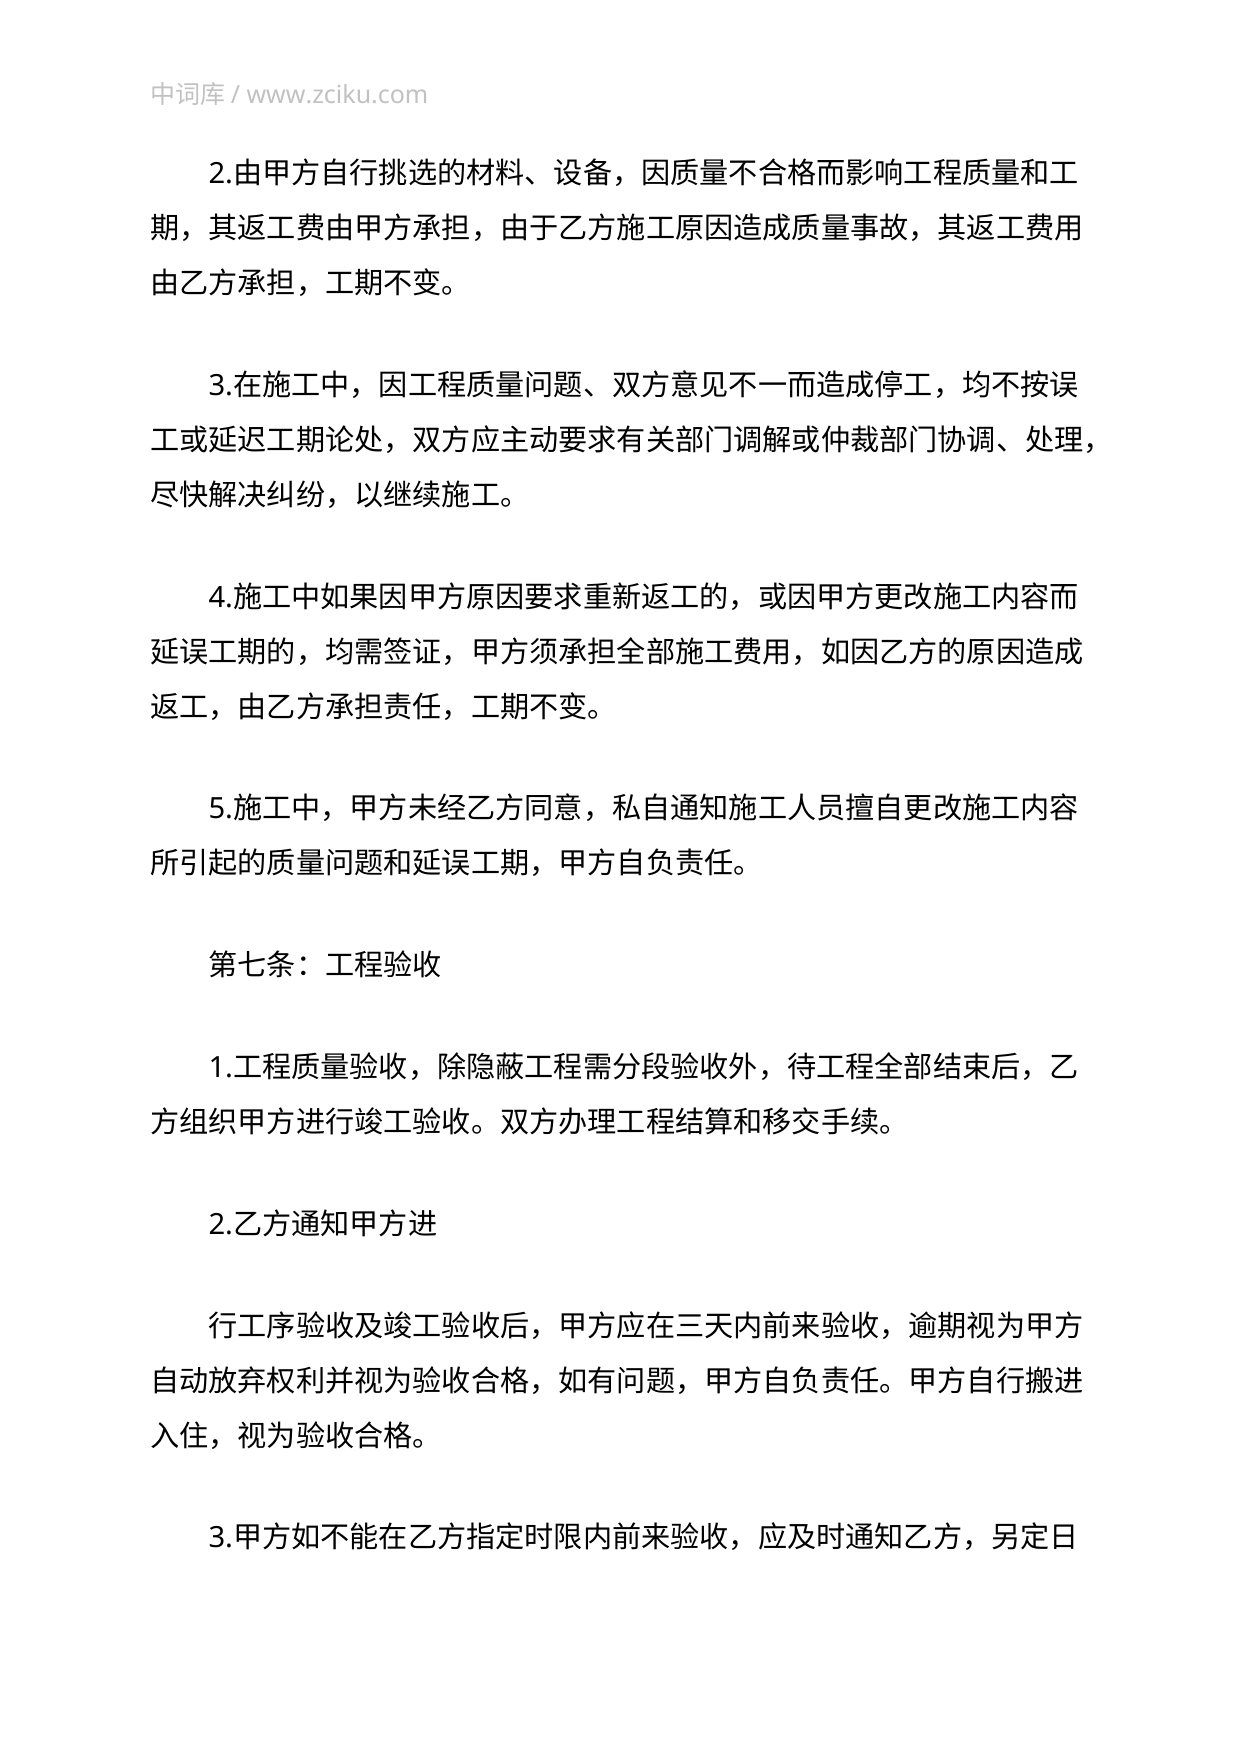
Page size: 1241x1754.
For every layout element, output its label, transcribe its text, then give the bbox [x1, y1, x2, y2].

text 3.在施工中，因工程质量问题、双方意见不一而造成停工，均不按误工或延迟工期论处，双方应主动要求有关部门调解或仲裁部门协调、处理，尽快解决纠纷，以继续施工。 [150, 362, 1090, 514]
text 1.工程质量验收，除隐蔽工程需分段验收外，待工程全部结束后，乙方组织甲方进行竣工验收。双方办理工程结算和移交手续。 [150, 1043, 1090, 1141]
text 第七条：工程验收 [150, 942, 1090, 984]
text 2.由甲方自行挑选的材料、设备，因质量不合格而影响工程质量和工期，其返工费由甲方承担，由于乙方施工原因造成质量事故，其返工费用由乙方承担，工期不变。 [150, 150, 1090, 302]
text 4.施工中如果因甲方原因要求重新返工的，或因甲方更改施工内容而延误工期的，均需签证，甲方须承担全部施工费用，如因乙方的原因造成返工，由乙方承担责任，工期不变。 [150, 573, 1090, 726]
text 5.施工中，甲方未经乙方同意，私自通知施工人员擅自更改施工内容所引起的质量问题和延误工期，甲方自负责任。 [150, 785, 1090, 882]
text 行工序验收及竣工验收后，甲方应在三天内前来验收，逾期视为甲方自动放弃权利并视为验收合格，如有问题，甲方自负责任。甲方自行搬进入住，视为验收合格。 [150, 1302, 1090, 1454]
text 2.乙方通知甲方进 [150, 1200, 1090, 1243]
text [150, 1514, 1090, 1556]
